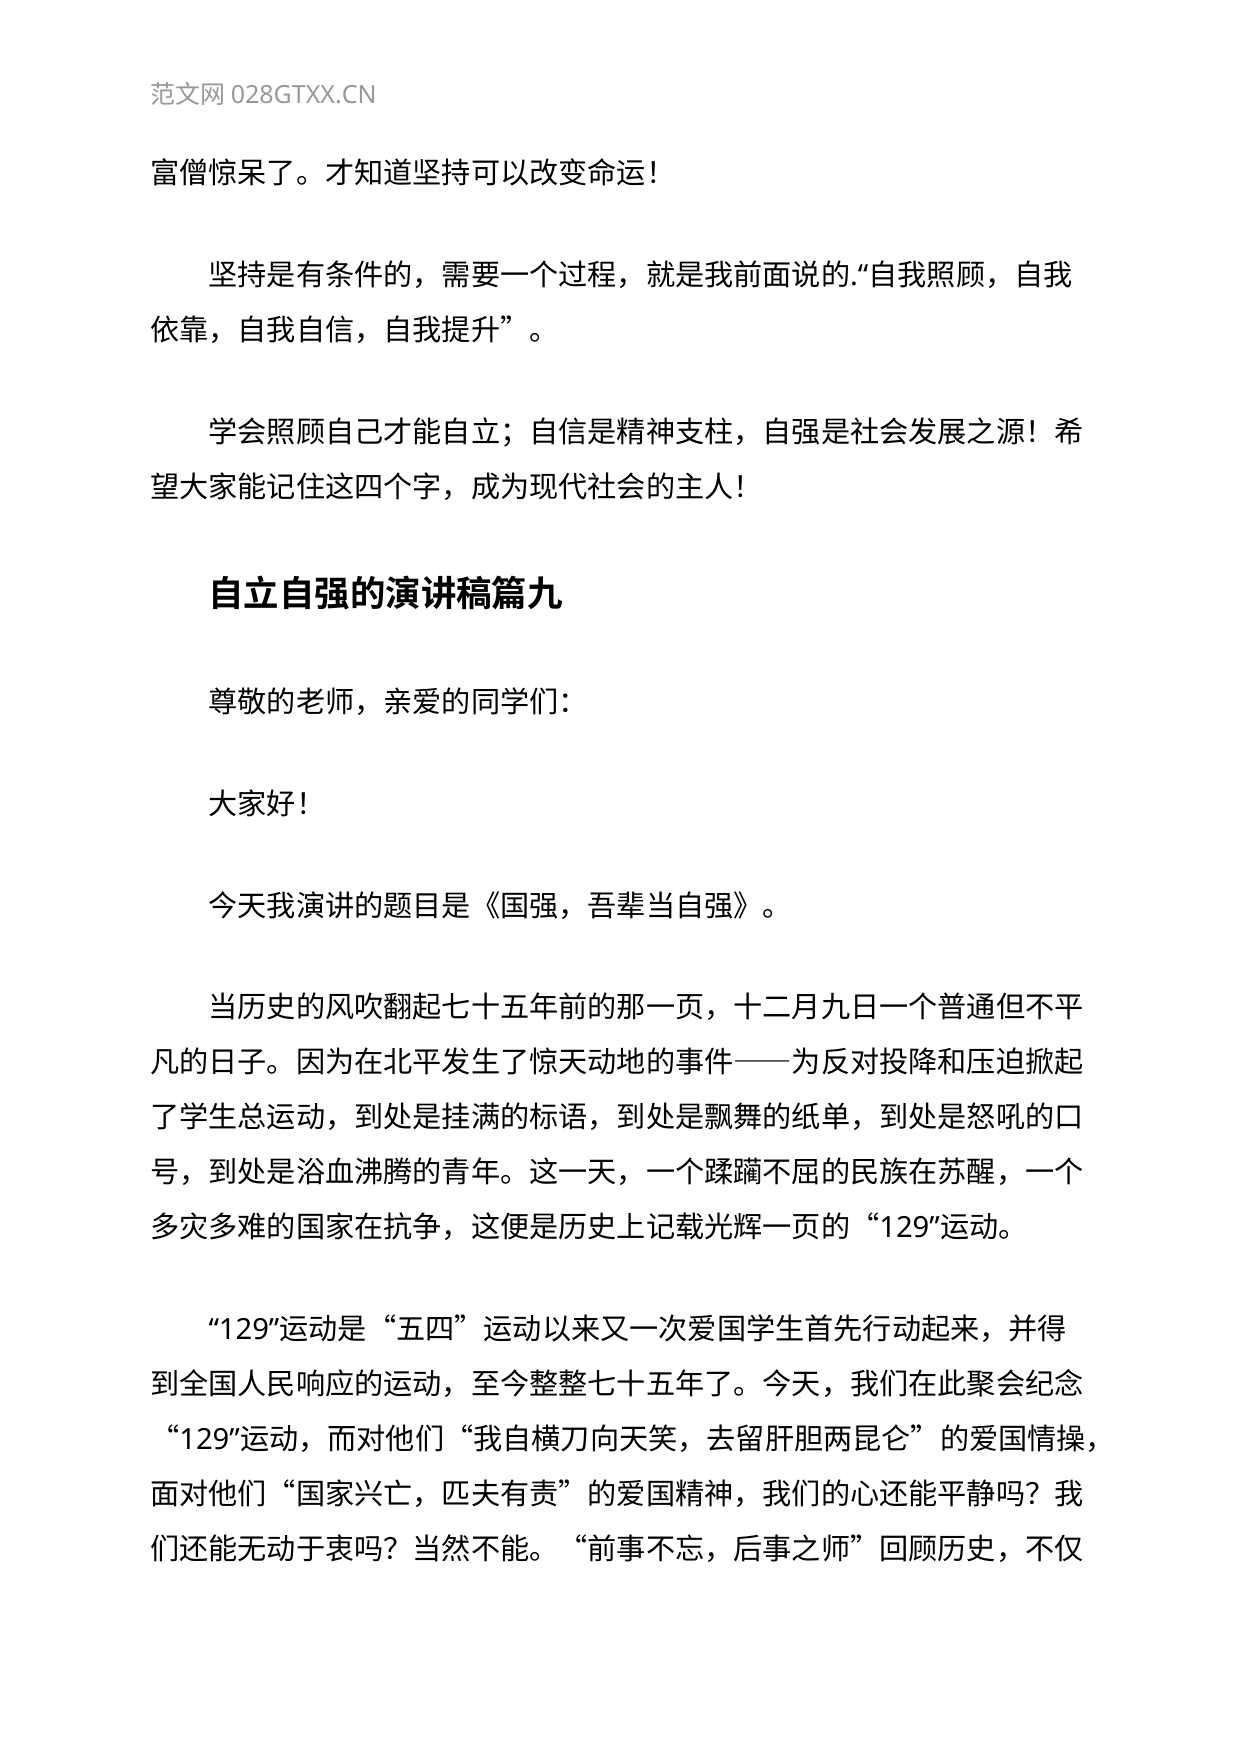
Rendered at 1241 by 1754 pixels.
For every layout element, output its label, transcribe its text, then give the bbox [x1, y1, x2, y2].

text 坚持是有条件的，需要一个过程，就是我前面说的.“自我照顾，自我依靠，自我自信，自我提升”。 [150, 252, 1090, 349]
text 自立自强的演讲稿篇九 [150, 565, 1090, 616]
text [150, 1306, 1090, 1568]
text 大家好！ [150, 780, 1090, 823]
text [150, 150, 1090, 192]
text 今天我演讲的题目是《国强，吾辈当自强》。 [150, 882, 1090, 924]
text 学会照顾自己才能自立；自信是精神支柱，自强是社会发展之源！希望大家能记住这四个字，成为现代社会的主人！ [150, 408, 1090, 506]
text 当历史的风吹翻起七十五年前的那一页，十二月九日一个普通但不平凡的日子。因为在北平发生了惊天动地的事件――为反对投降和压迫掀起了学生总运动，到处是挂满的标语，到处是飘舞的纸单，到处是怒吼的口号，到处是浴血沸腾的青年。这一天，一个蹂躏不屈的民族在苏醒，一个多灾多难的国家在抗争，这便是历史上记载光辉一页的“129”运动。 [150, 984, 1090, 1246]
text 尊敬的老师，亲爱的同学们： [150, 679, 1090, 721]
